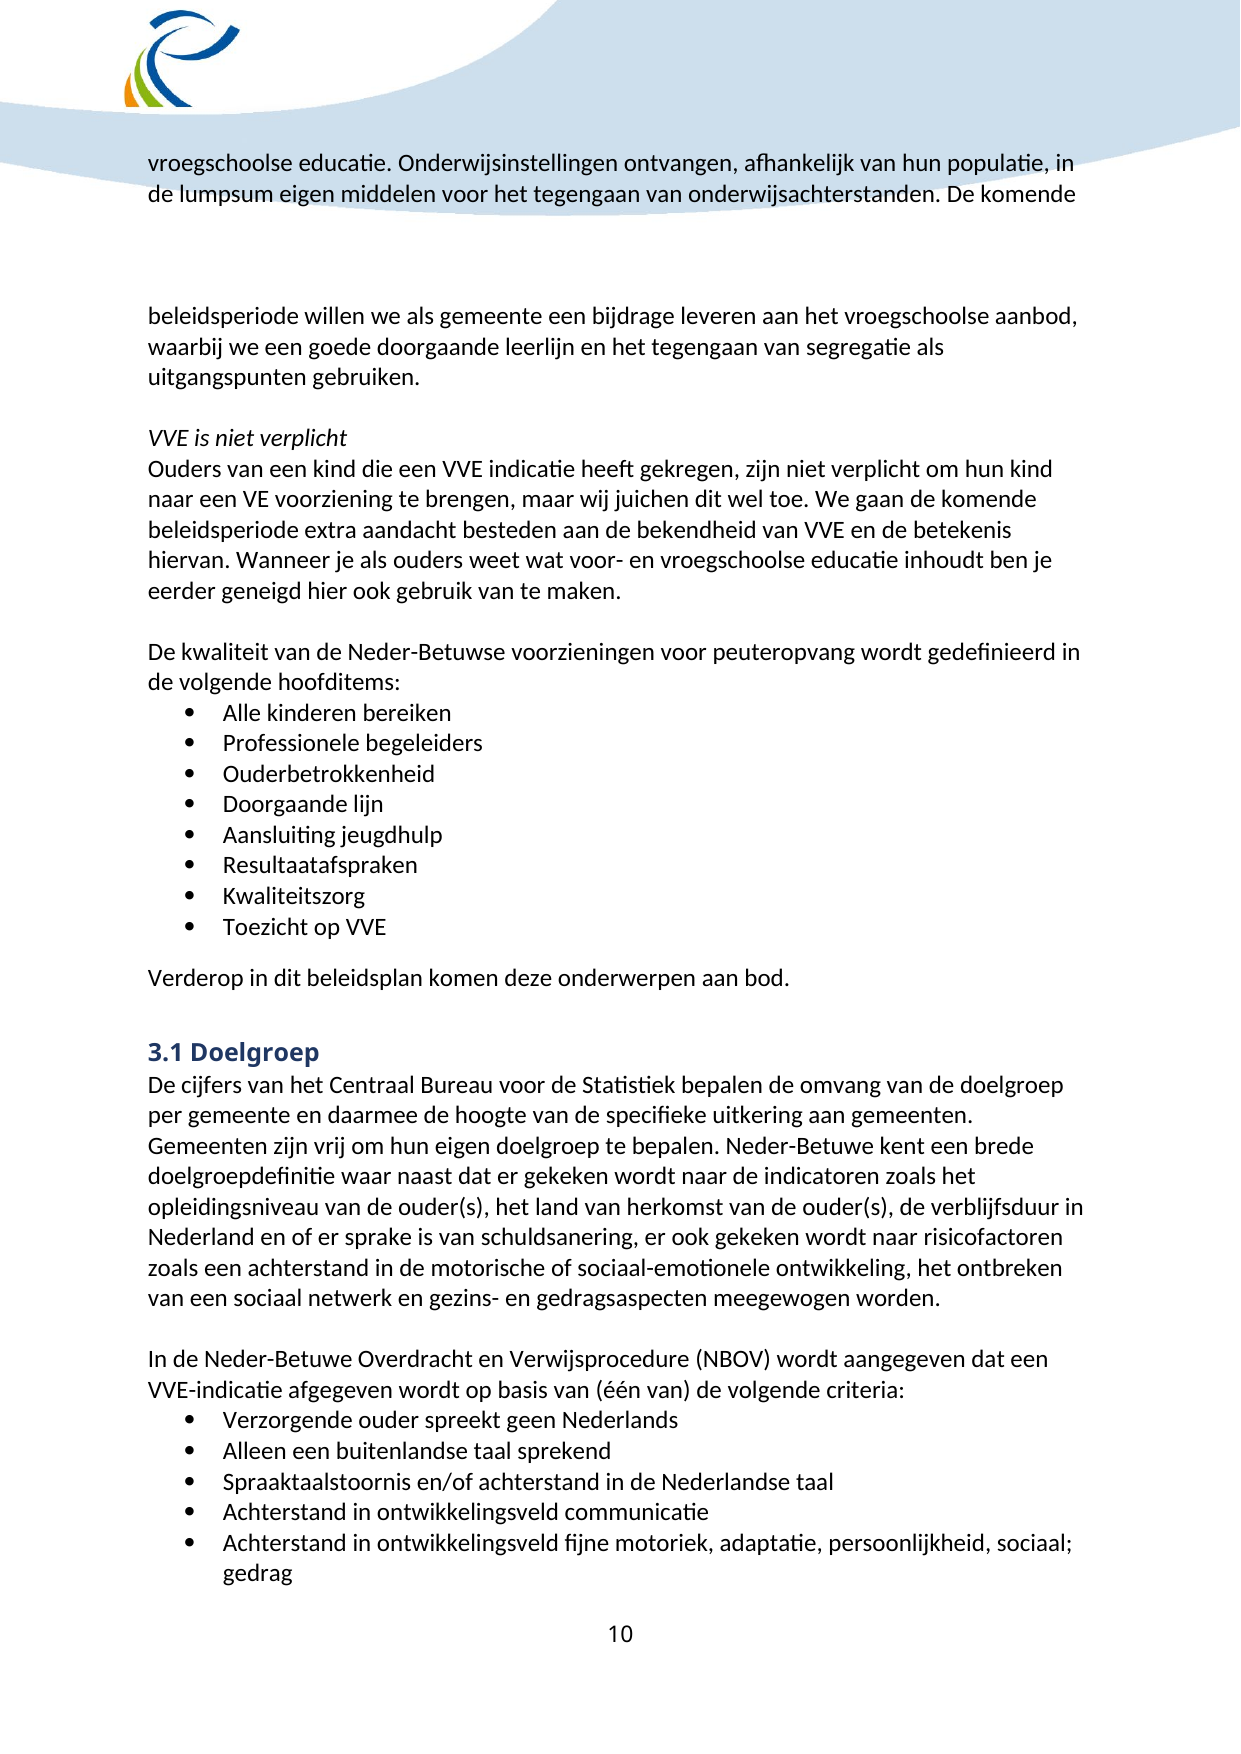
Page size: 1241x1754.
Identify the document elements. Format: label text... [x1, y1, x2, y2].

text In de Neder-Betuwe Overdracht en Verwijsprocedure (NBOV) wordt aangegeven dat een VVE-indicatie afgegeven wordt op basis van (één van) de volgende criteria: [148, 1344, 1093, 1405]
list Aansluiting jeugdhulp [185, 819, 1093, 849]
text De kwaliteit van de Neder-Betuwse voorzieningen voor peuteropvang wordt gedefinieerd in de volgende hoofditems: [148, 636, 1093, 697]
text Verderop in dit beleidsplan komen deze onderwerpen aan bod. [148, 962, 1093, 992]
text Ouders van een kind die een VVE indicatie heeft gekregen, zijn niet verplicht om hun kind naar een VE voorziening te brengen, maar wij juichen dit wel toe. We gaan de komende beleidsperiode extra aandacht besteden aan de bekendheid van VVE en de betekenis hiervan. Wanneer je als ouders weet wat voor- en vroegschoolse educatie inhoudt ben je eerder geneigd hier ook gebruik van te maken. [148, 453, 1093, 605]
text beleidsperiode willen we als gemeente een bijdrage leveren aan het vroegschoolse aanbod, waarbij we een goede doorgaande leerlijn en het tegengaan van segregatie als uitgangspunten gebruiken. [148, 300, 1093, 392]
list Professionele begeleiders [185, 727, 1093, 758]
list Achterstand in ontwikkelingsveld fijne motoriek, adaptatie, persoonlijkheid, sociaal; gedrag [185, 1527, 1093, 1588]
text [148, 148, 1093, 209]
list Kwaliteitszorg [185, 880, 1093, 911]
list Achterstand in ontwikkelingsveld communicatie [185, 1496, 1093, 1527]
text De cijfers van het Centraal Bureau voor de Statistiek bepalen de omvang van de doelgroep per gemeente en daarmee de hoogte van de specifieke uitkering aan gemeenten. [148, 1069, 1093, 1130]
list Alleen een buitenlandse taal sprekend [185, 1435, 1093, 1466]
subtitle 3.1 Doelgroep [148, 1035, 1093, 1069]
text Gemeenten zijn vrij om hun eigen doelgroep te bepalen. Neder-Betuwe kent een brede doelgroepdefinitie waar naast dat er gekeken wordt naar de indicatoren zoals het opleidingsniveau van de ouder(s), het land van herkomst van de ouder(s), de verblijfsduur in Nederland en of er sprake is van schuldsanering, er ook gekeken wordt naar risicofactoren zoals een achterstand in de motorische of sociaal-emotionele ontwikkeling, het ontbreken van een sociaal netwerk en gezins- en gedragsaspecten meegewogen worden. [148, 1130, 1093, 1313]
list Verzorgende ouder spreekt geen Nederlands [185, 1405, 1093, 1435]
list Ouderbetrokkenheid [185, 758, 1093, 788]
picture [0, 0, 1240, 1750]
list Alle kinderen bereiken [185, 697, 1093, 727]
list Doorgaande lijn [185, 788, 1093, 819]
list Resultaatafspraken [185, 849, 1093, 880]
list Spraaktaalstoornis en/of achterstand in de Nederlandse taal [185, 1466, 1093, 1496]
list Toezicht op VVE [185, 911, 1093, 941]
text VVE is niet verplicht [148, 422, 1093, 453]
